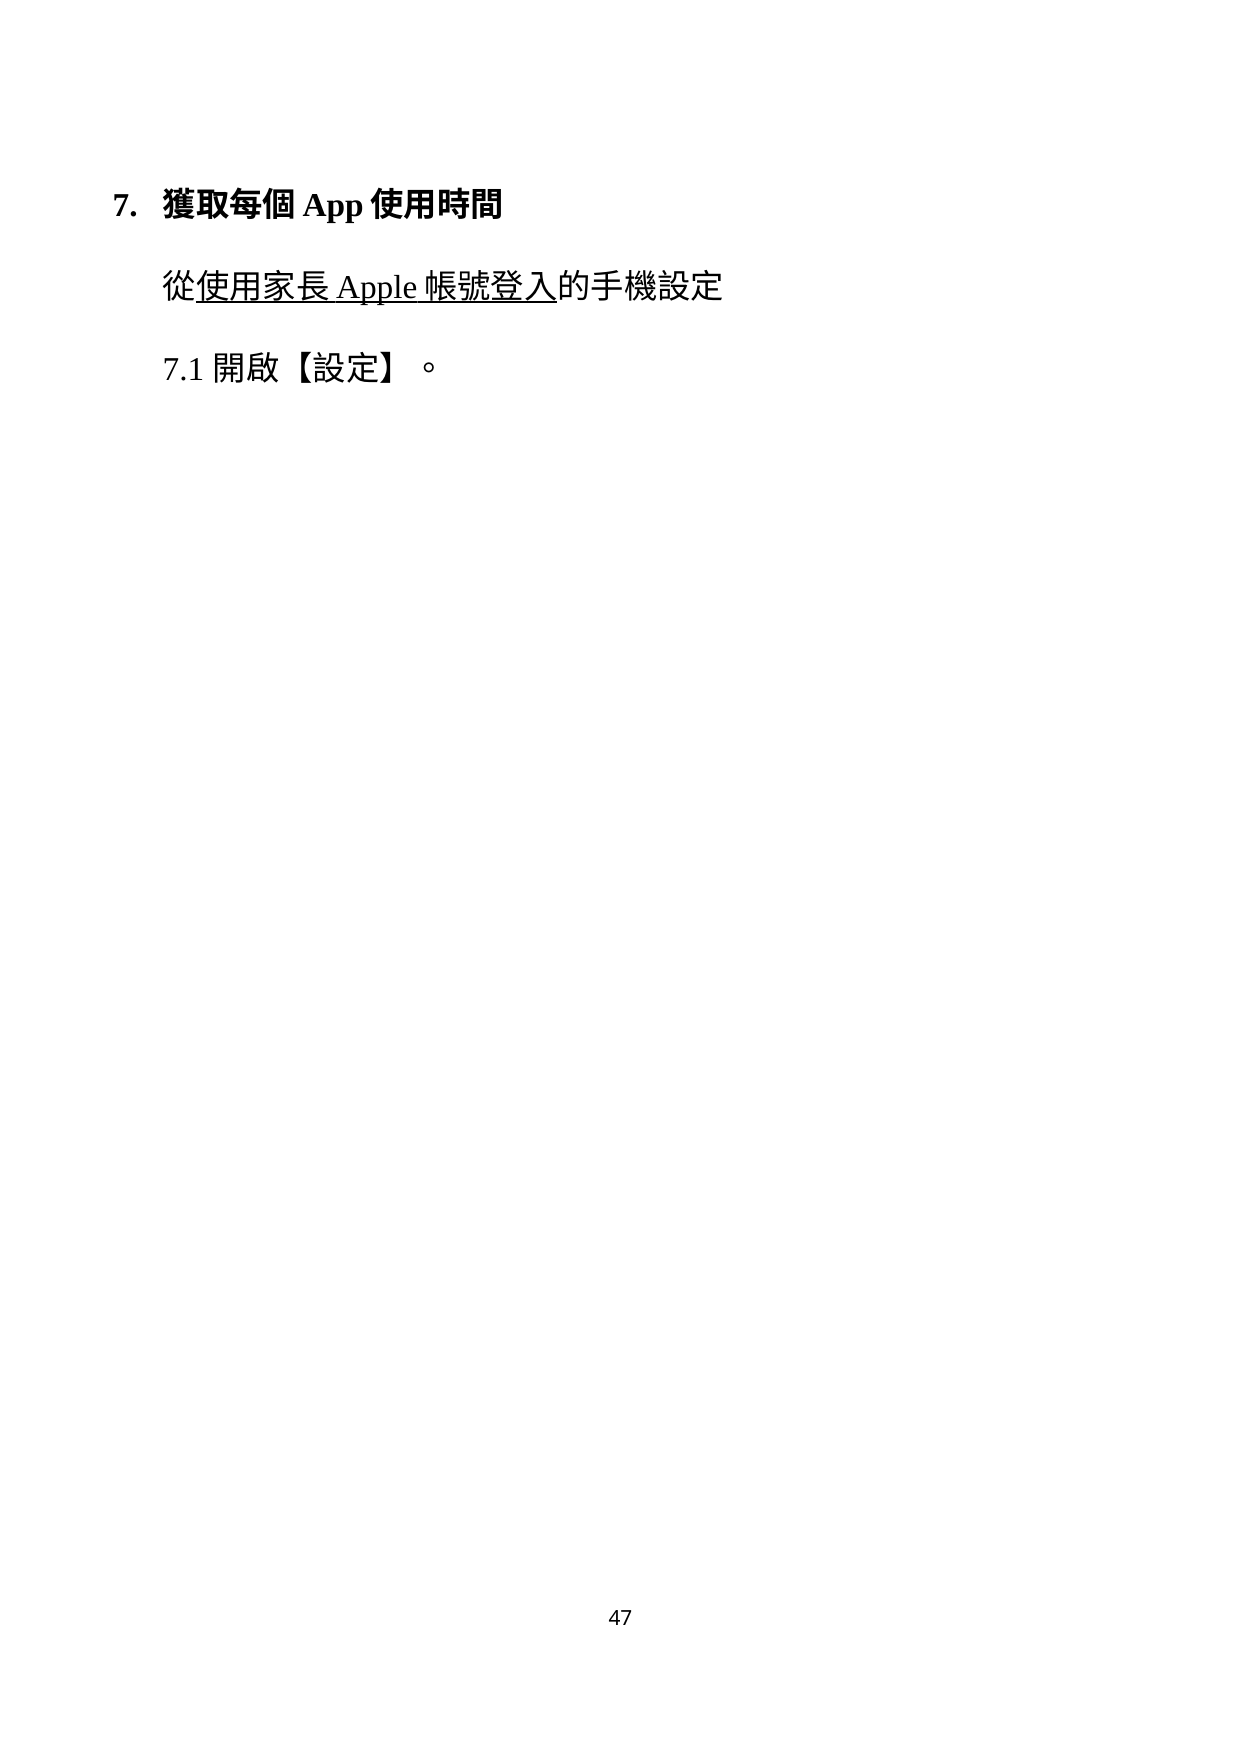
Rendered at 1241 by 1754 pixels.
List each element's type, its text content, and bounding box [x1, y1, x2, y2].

list 獲取每個App使用時間 [112, 164, 1128, 239]
list 開啟【設定】。 [162, 328, 1128, 403]
list 從使用家長Apple帳號登入的手機設定 [162, 246, 1128, 321]
